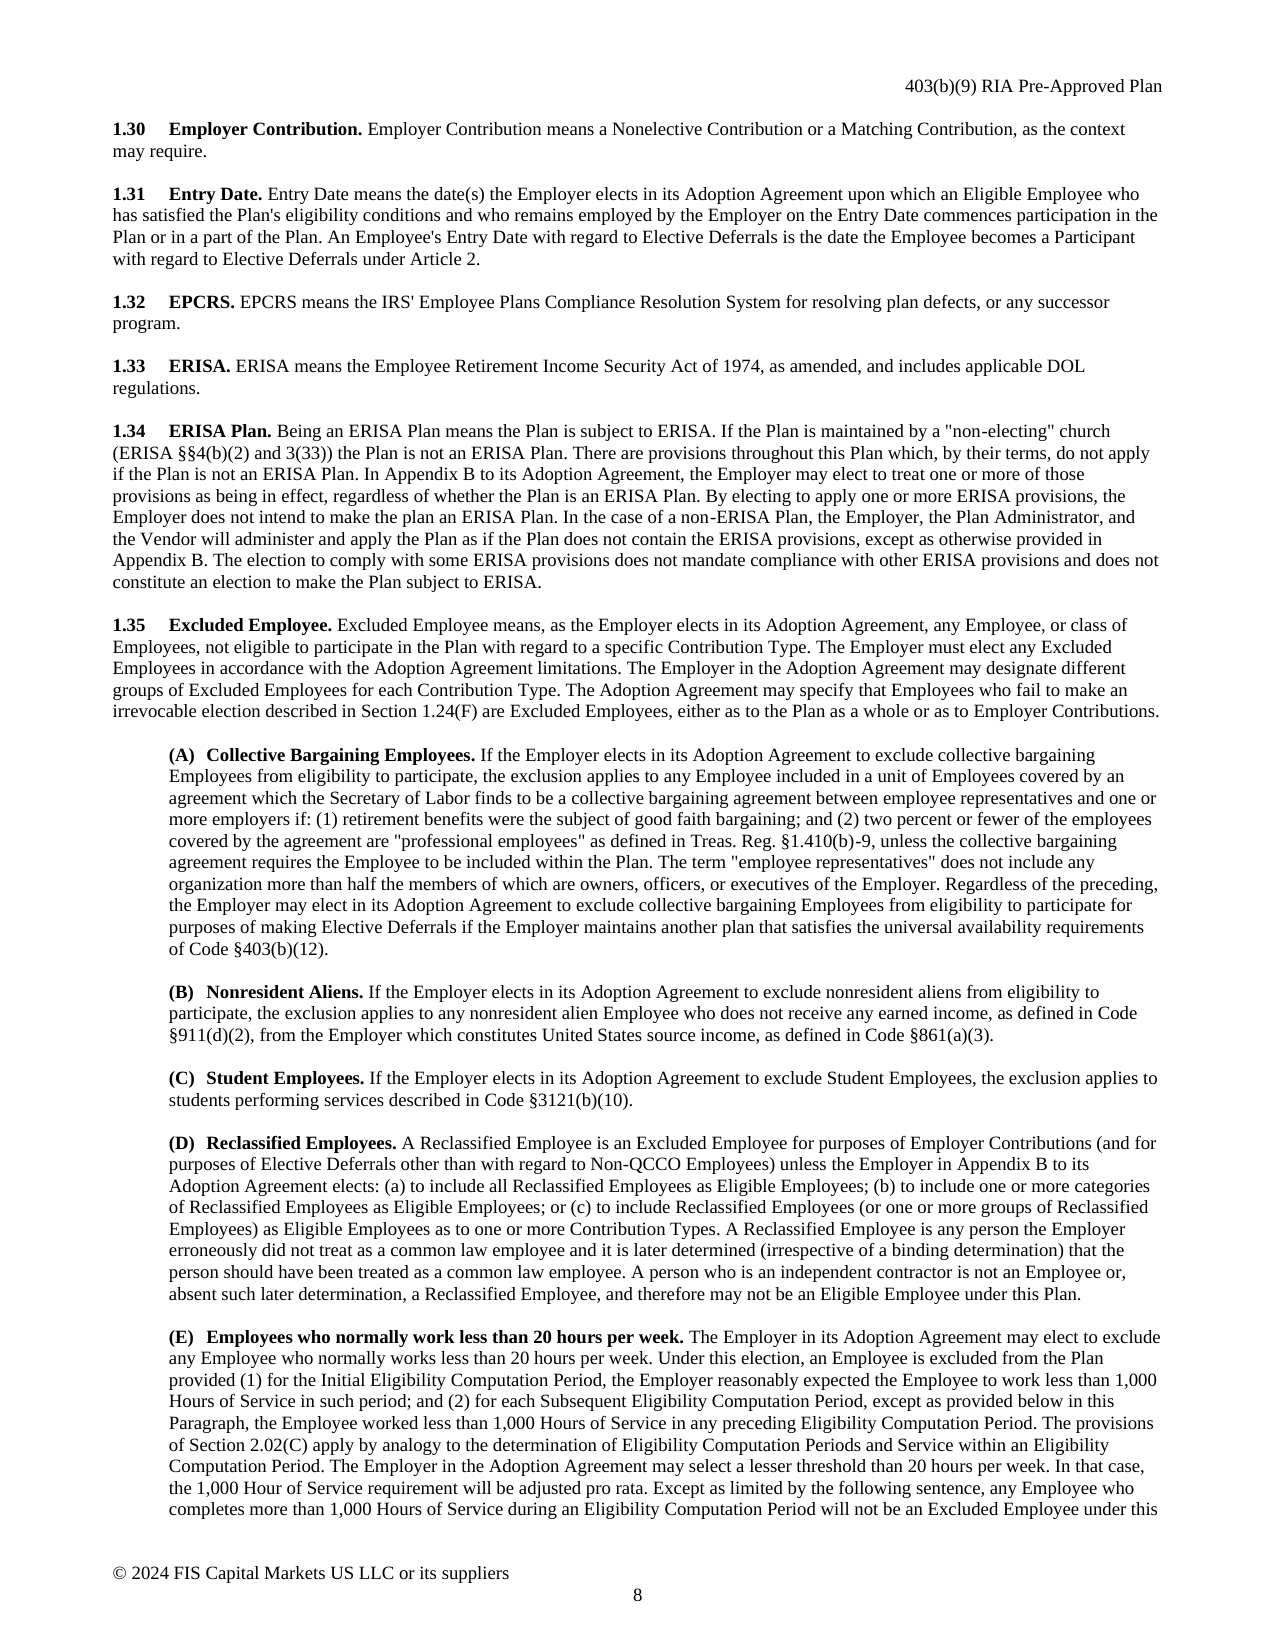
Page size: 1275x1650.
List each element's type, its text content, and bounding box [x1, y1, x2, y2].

text (D) Reclassified Employees. A Reclassified Employee is an Excluded Employee for purposes of Employer Contributions (and for purposes of Elective Deferrals other than with regard to Non-QCCO Employees) unless the Employer in Appendix B to its Adoption Agreement elects: (a) to include all Reclassified Employees as Eligible Employees; (b) to include one or more categories of Reclassified Employees as Eligible Employees; or (c) to include Reclassified Employees (or one or more groups of Reclassified Employees) as Eligible Employees as to one or more Contribution Types. A Reclassified Employee is any person the Employer erroneously did not treat as a common law employee and it is later determined (irrespective of a binding determination) that the person should have been treated as a common law employee. A person who is an independent contractor is not an Employee or, absent such later determination, a Reclassified Employee, and therefore may not be an Eligible Employee under this Plan. [169, 1132, 1162, 1304]
text 1.32 EPCRS. EPCRS means the IRS' Employee Plans Compliance Resolution System for resolving plan defects, or any successor program. [112, 291, 1162, 334]
text 1.35 Excluded Employee. Excluded Employee means, as the Employer elects in its Adoption Agreement, any Employee, or class of Employees, not eligible to participate in the Plan with regard to a specific Contribution Type. The Employer must elect any Excluded Employees in accordance with the Adoption Agreement limitations. The Employer in the Adoption Agreement may designate different groups of Excluded Employees for each Contribution Type. The Adoption Agreement may specify that Employees who fail to make an irrevocable election described in Section 1.24(F) are Excluded Employees, either as to the Plan as a whole or as to Employer Contributions. [112, 614, 1162, 722]
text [169, 1326, 1162, 1520]
text (C) Student Employees. If the Employer elects in its Adoption Agreement to exclude Student Employees, the exclusion applies to students performing services described in Code §3121(b)(10). [169, 1067, 1162, 1110]
text (A) Collective Bargaining Employees. If the Employer elects in its Adoption Agreement to exclude collective bargaining Employees from eligibility to participate, the exclusion applies to any Employee included in a unit of Employees covered by an agreement which the Secretary of Labor finds to be a collective bargaining agreement between employee representatives and one or more employers if: (1) retirement benefits were the subject of good faith bargaining; and (2) two percent or fewer of the employees covered by the agreement are "professional employees" as defined in Treas. Reg. §1.410(b)-9, unless the collective bargaining agreement requires the Employee to be included within the Plan. The term "employee representatives" does not include any organization more than half the members of which are owners, officers, or executives of the Employer. Regardless of the preceding, the Employer may elect in its Adoption Agreement to exclude collective bargaining Employees from eligibility to participate for purposes of making Elective Deferrals if the Employer maintains another plan that satisfies the universal availability requirements of Code §403(b)(12). [169, 743, 1162, 959]
text 1.30 Employer Contribution. Employer Contribution means a Nonelective Contribution or a Matching Contribution, as the context may require. [112, 118, 1162, 161]
text (B) Nonresident Aliens. If the Employer elects in its Adoption Agreement to exclude nonresident aliens from eligibility to participate, the exclusion applies to any nonresident alien Employee who does not receive any earned income, as defined in Code §911(d)(2), from the Employer which constitutes United States source income, as defined in Code §861(a)(3). [169, 981, 1162, 1045]
text 1.33 ERISA. ERISA means the Employee Retirement Income Security Act of 1974, as amended, and includes applicable DOL regulations. [112, 355, 1162, 398]
text 1.34 ERISA Plan. Being an ERISA Plan means the Plan is subject to ERISA. If the Plan is maintained by a "non-electing" church (ERISA §§4(b)(2) and 3(33)) the Plan is not an ERISA Plan. There are provisions throughout this Plan which, by their terms, do not apply if the Plan is not an ERISA Plan. In Appendix B to its Adoption Agreement, the Employer may elect to treat one or more of those provisions as being in effect, regardless of whether the Plan is an ERISA Plan. By electing to apply one or more ERISA provisions, the Employer does not intend to make the plan an ERISA Plan. In the case of a non-ERISA Plan, the Employer, the Plan Administrator, and the Vendor will administer and apply the Plan as if the Plan does not contain the ERISA provisions, except as otherwise provided in Appendix B. The election to comply with some ERISA provisions does not mandate compliance with other ERISA provisions and does not constitute an election to make the Plan subject to ERISA. [112, 420, 1162, 592]
text 1.31 Entry Date. Entry Date means the date(s) the Employer elects in its Adoption Agreement upon which an Eligible Employee who has satisfied the Plan's eligibility conditions and who remains employed by the Employer on the Entry Date commences participation in the Plan or in a part of the Plan. An Employee's Entry Date with regard to Elective Deferrals is the date the Employee becomes a Participant with regard to Elective Deferrals under Article 2. [112, 183, 1162, 269]
